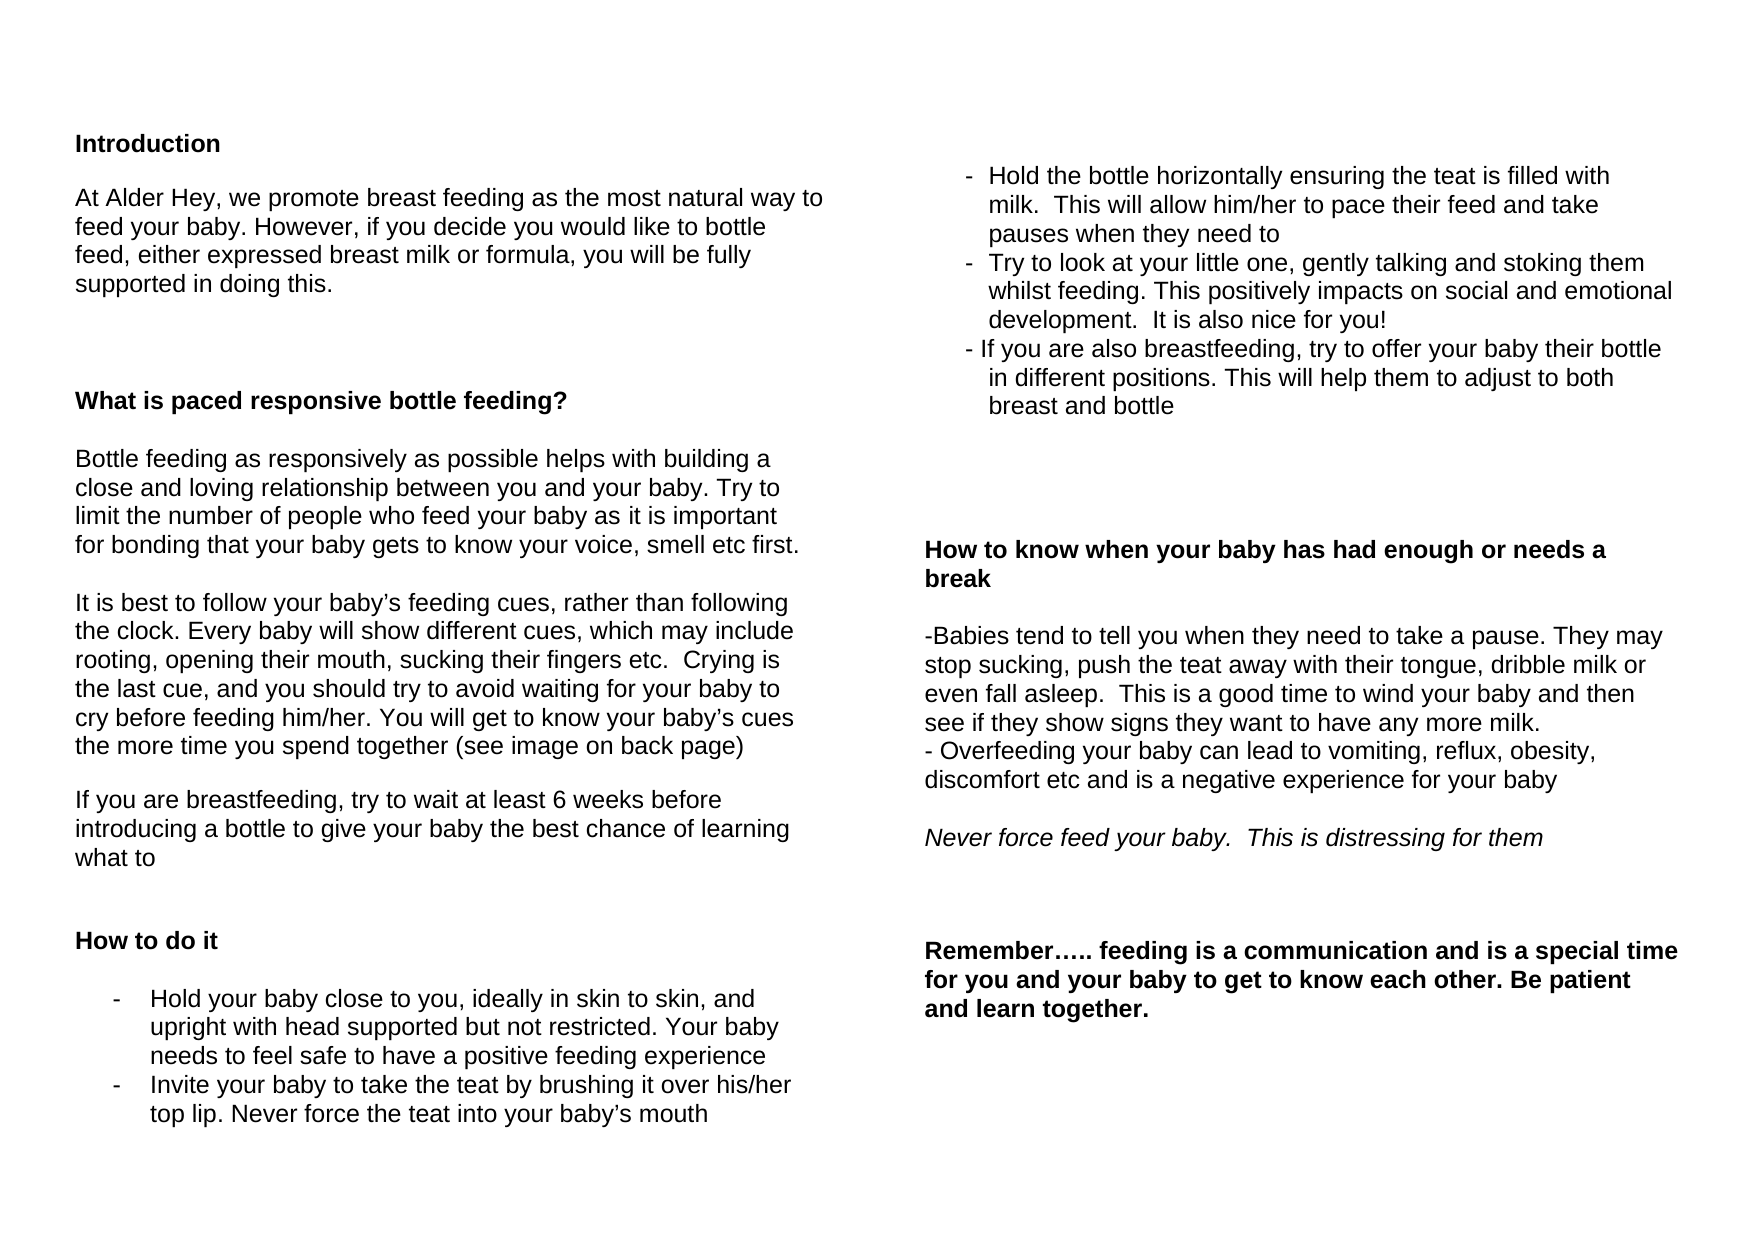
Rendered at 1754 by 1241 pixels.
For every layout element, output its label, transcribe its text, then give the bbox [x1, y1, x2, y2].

text - If you are also breastfeeding, try to offer your baby their bottle in different positions. This will help them to adjust to both breast and bottle [965, 334, 1679, 420]
text At Alder Hey, we promote breast feeding as the most natural way to feed your baby. However, if you decide you would like to bottle feed, either expressed breast milk or formula, you will be fully supported in doing this. [75, 183, 830, 298]
text - Try to look at your little one, gently talking and stoking them whilst feeding. This positively impacts on social and emotional development. It is also nice for you! [965, 247, 1679, 334]
text What is paced responsive bottle feeding? [75, 386, 830, 415]
text Bottle feeding as responsively as possible helps with building a close and loving relationship between you and your baby. Try to limit the number of people who feed your baby as it is important for bonding that your baby gets to know your voice, smell etc first. [75, 444, 808, 559]
text Never force feed your baby. This is distressing for them [924, 822, 1679, 851]
text Remember….. feeding is a communication and is a special time for you and your baby to get to know each other. Be patient and learn together. [924, 936, 1679, 1022]
text Introduction [75, 129, 830, 158]
text How to know when your baby has had enough or needs a break [924, 535, 1679, 592]
text - Overfeeding your baby can lead to vomiting, reflux, obesity, discomfort etc and is a negative experience for your baby [924, 736, 1679, 794]
text If you are breastfeeding, try to wait at least 6 weeks before introducing a bottle to give your baby the best chance of learning what to [75, 786, 808, 872]
text - Hold the bottle horizontally ensuring the teat is filled with milk. This will allow him/her to pace their feed and take pauses when they need to [965, 161, 1660, 247]
list Invite your baby to take the teat by brushing it over his/her top lip. Never force the teat into your baby’s mouth [112, 1070, 830, 1127]
text It is best to follow your baby’s feeding cues, rather than following the clock. Every baby will show different cues, which may include rooting, opening their mouth, sucking their fingers etc. Crying is the last cue, and you should try to avoid waiting for your baby to cry before feeding him/her. You will get to know your baby’s cues the more time you spend together (see image on back page) [75, 587, 808, 760]
list Hold your baby close to you, ideally in skin to skin, and upright with head supported but not restricted. Your baby needs to feel safe to have a positive feeding experience [112, 983, 830, 1070]
text -Babies tend to tell you when they need to take a pause. They may stop sucking, push the teat away with their tongue, dribble milk or even fall asleep. This is a good time to wind your baby and then see if they show signs they want to have any more milk. [924, 621, 1679, 736]
text How to do it [75, 926, 830, 955]
